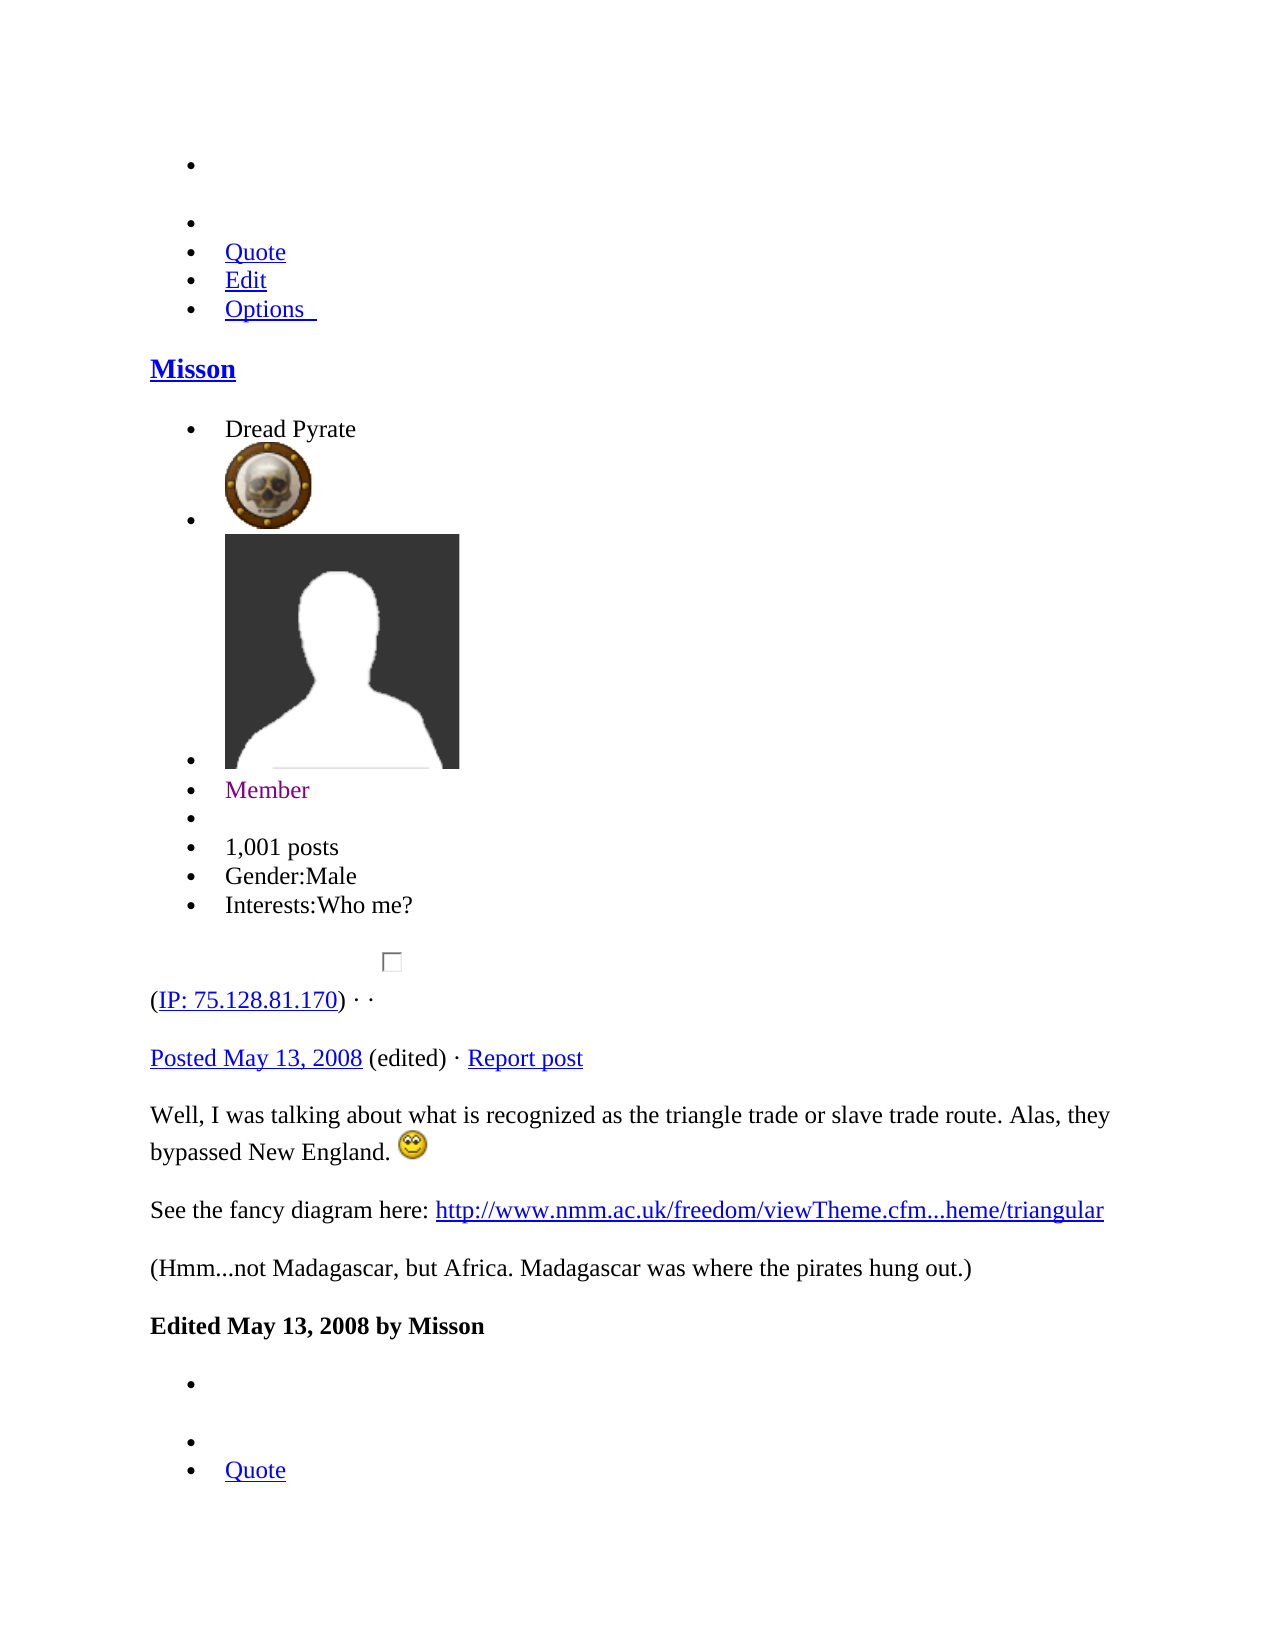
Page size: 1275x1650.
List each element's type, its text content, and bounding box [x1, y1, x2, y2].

text Posted May 13, 2008 (edited) · Report post [150, 1043, 1125, 1071]
picture [397, 1129, 429, 1161]
text Well, I was talking about what is recognized as the triangle trade or slave trade route. Alas, they bypassed New England. [150, 1101, 1125, 1166]
list Quote [187, 237, 1125, 265]
text (Hmm...not Madagascar, but Africa. Madagascar was where the pirates hung out.) [150, 1253, 1125, 1282]
list Options [187, 294, 1125, 323]
text Misson [150, 352, 1125, 384]
picture [225, 534, 460, 769]
list Quote [187, 1456, 1125, 1484]
text (IP: 75.128.81.170) · · [150, 948, 1125, 1013]
list Interests:Who me? [187, 890, 1125, 918]
list Dread Pyrate [187, 414, 1125, 442]
list Gender:Male [187, 861, 1125, 890]
text Edited May 13, 2008 by Misson [150, 1311, 1125, 1340]
picture [225, 442, 312, 529]
list Edit [187, 265, 1125, 294]
list 1,001 posts [187, 832, 1125, 861]
text See the fancy diagram here: http://www.nmm.ac.uk/freedom/viewTheme.cfm...heme/triangular [150, 1195, 1125, 1224]
list Member [187, 775, 1125, 803]
